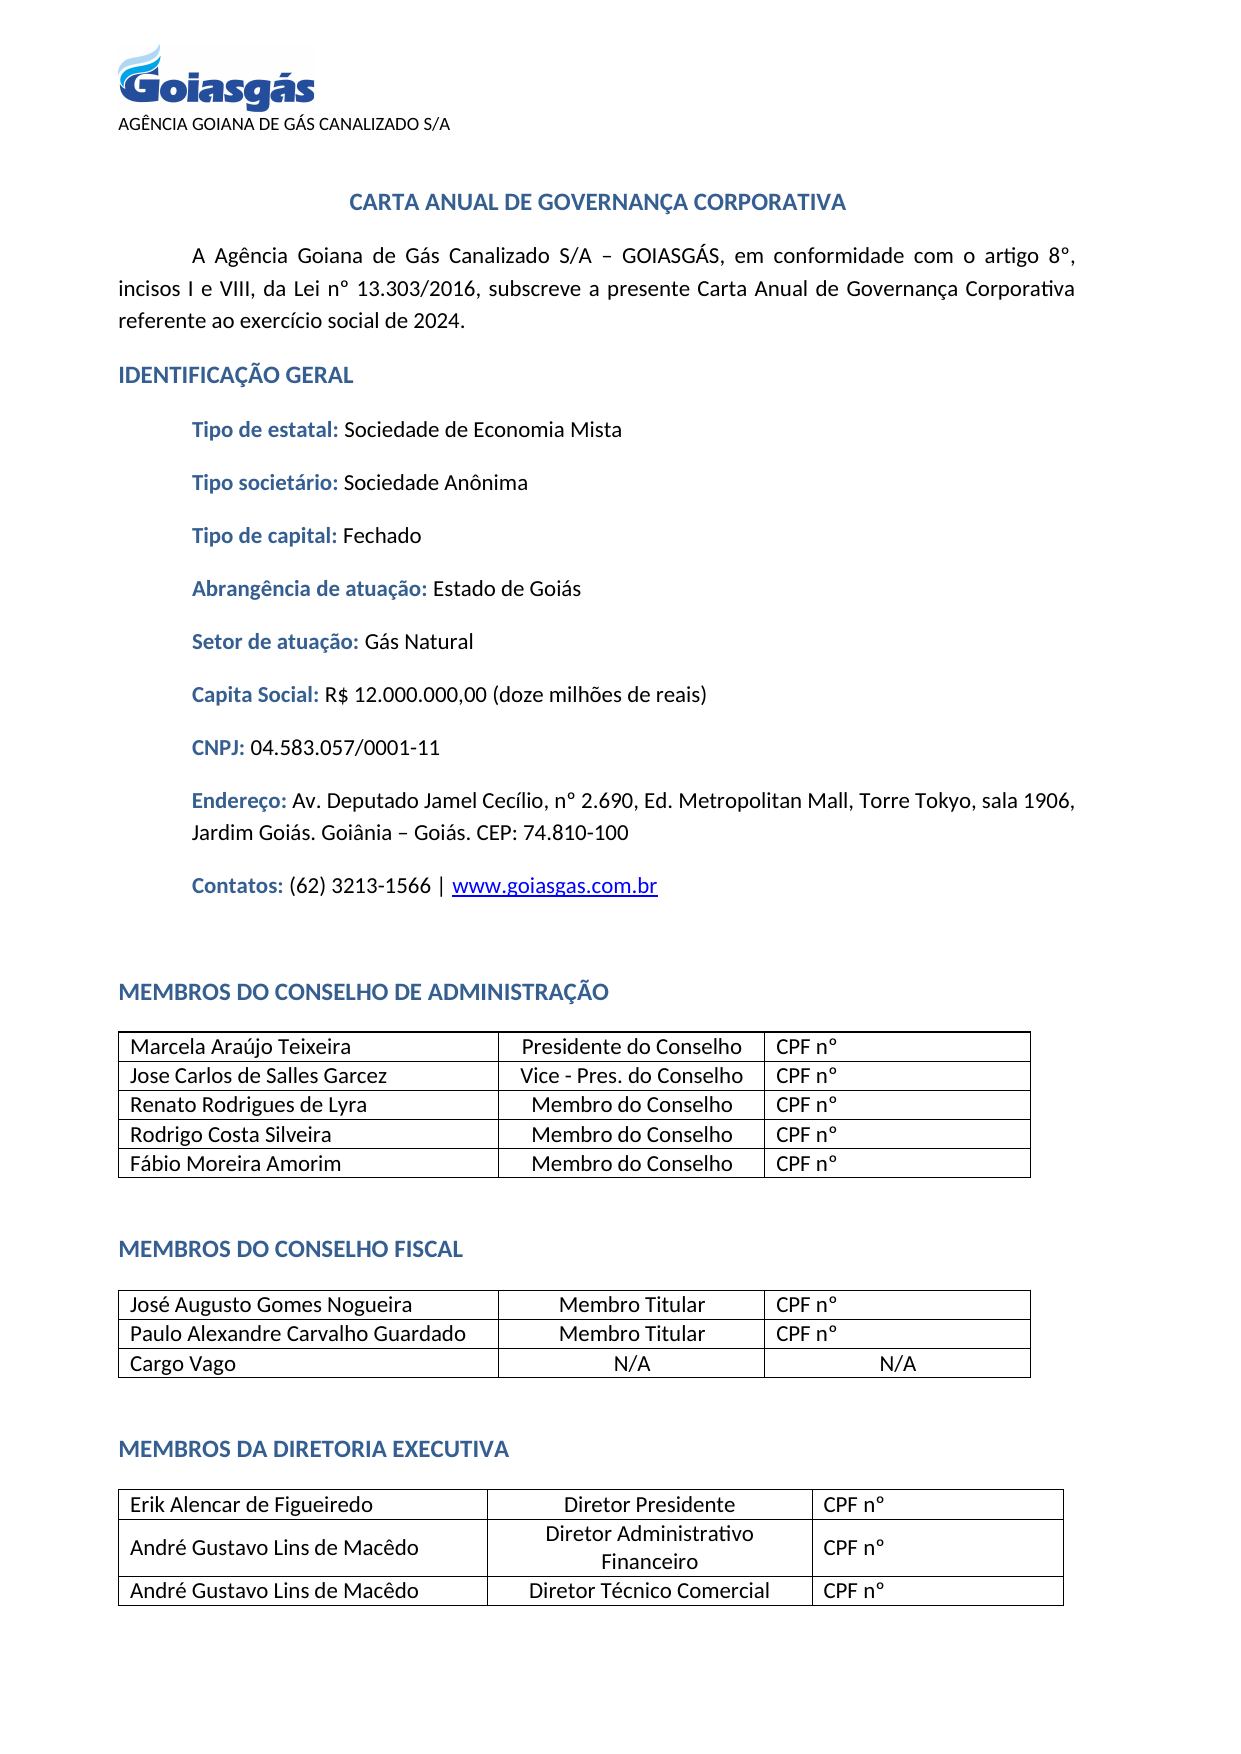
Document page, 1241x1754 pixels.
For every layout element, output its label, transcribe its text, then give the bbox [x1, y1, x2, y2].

table_cell CPF nº [765, 1091, 1030, 1119]
table_cell Fábio Moreira Amorim [119, 1149, 498, 1177]
text A Agência Goiana de Gás Canalizado S/A – GOIASGÁS, em conformidade com o artigo 8º, incisos I e VIII, da Lei nº 13.303/2016, subscreve a presente Carta Anual de Governança Corporativa referente ao exercício social de 2024. [118, 242, 1078, 334]
table_cell Vice - Pres. do Conselho [499, 1062, 764, 1089]
table_cell Paulo Alexandre Carvalho Guardado [119, 1320, 498, 1348]
text Tipo de capital: Fechado [118, 521, 1078, 549]
table_header Marcela Araújo Teixeira [119, 1033, 498, 1061]
table_cell Diretor Administrativo Financeiro [488, 1520, 812, 1576]
table_cell Cargo Vago [119, 1349, 498, 1377]
text Tipo societário: Sociedade Anônima [118, 468, 1078, 496]
text IDENTIFICAÇÃO GERAL [118, 359, 1078, 389]
picture [118, 44, 315, 112]
text Setor de atuação: Gás Natural [118, 627, 1078, 655]
table_cell Jose Carlos de Salles Garcez [119, 1062, 498, 1089]
text Capita Social: R$ 12.000.000,00 (doze milhões de reais) [192, 680, 1078, 708]
table_cell CPF nº [813, 1577, 1063, 1604]
table_header Diretor Presidente [488, 1490, 812, 1518]
table_cell CPF nº [765, 1062, 1030, 1089]
table_cell Membro do Conselho [499, 1120, 764, 1148]
text Contatos: (62) 3213-1566 | www.goiasgas.com.br [118, 871, 1078, 899]
table_header José Augusto Gomes Nogueira [119, 1291, 498, 1318]
table_header Erik Alencar de Figueiredo [119, 1490, 487, 1518]
table_header CPF nº [765, 1033, 1030, 1061]
table_cell N/A [765, 1349, 1030, 1377]
table_cell Membro do Conselho [499, 1091, 764, 1119]
table_cell CPF nº [765, 1320, 1030, 1348]
text Tipo de estatal: Sociedade de Economia Mista [118, 415, 1078, 443]
text MEMBROS DA DIRETORIA EXECUTIVA [118, 1433, 1078, 1464]
table_header CPF nº [813, 1490, 1063, 1518]
table_cell CPF nº [765, 1120, 1030, 1148]
text Endereço: Av. Deputado Jamel Cecílio, nº 2.690, Ed. Metropolitan Mall, Torre Tokyo, sala 1906, Jardim Goiás. Goiânia – Goiás. CEP: 74.810-100 [192, 786, 1078, 846]
text Abrangência de atuação: Estado de Goiás [118, 574, 1078, 602]
table_cell Renato Rodrigues de Lyra [119, 1091, 498, 1119]
table_cell André Gustavo Lins de Macêdo [119, 1520, 487, 1576]
table_cell CPF nº [813, 1520, 1063, 1576]
table_cell Membro do Conselho [499, 1149, 764, 1177]
table_cell Diretor Técnico Comercial [488, 1577, 812, 1604]
text MEMBROS DO CONSELHO FISCAL [118, 1234, 1078, 1264]
text MEMBROS DO CONSELHO DE ADMINISTRAÇÃO [118, 976, 1078, 1006]
text CNPJ: 04.583.057/0001-11 [118, 733, 1078, 761]
table_header Presidente do Conselho [499, 1033, 764, 1061]
table_cell N/A [499, 1349, 764, 1377]
table_cell CPF nº [765, 1149, 1030, 1177]
table_header CPF nº [765, 1291, 1030, 1318]
text CARTA ANUAL DE GOVERNANÇA CORPORATIVA [118, 186, 1078, 216]
table_cell André Gustavo Lins de Macêdo [119, 1577, 487, 1604]
table_cell Membro Titular [499, 1320, 764, 1348]
table_cell Rodrigo Costa Silveira [119, 1120, 498, 1148]
table_header Membro Titular [499, 1291, 764, 1318]
